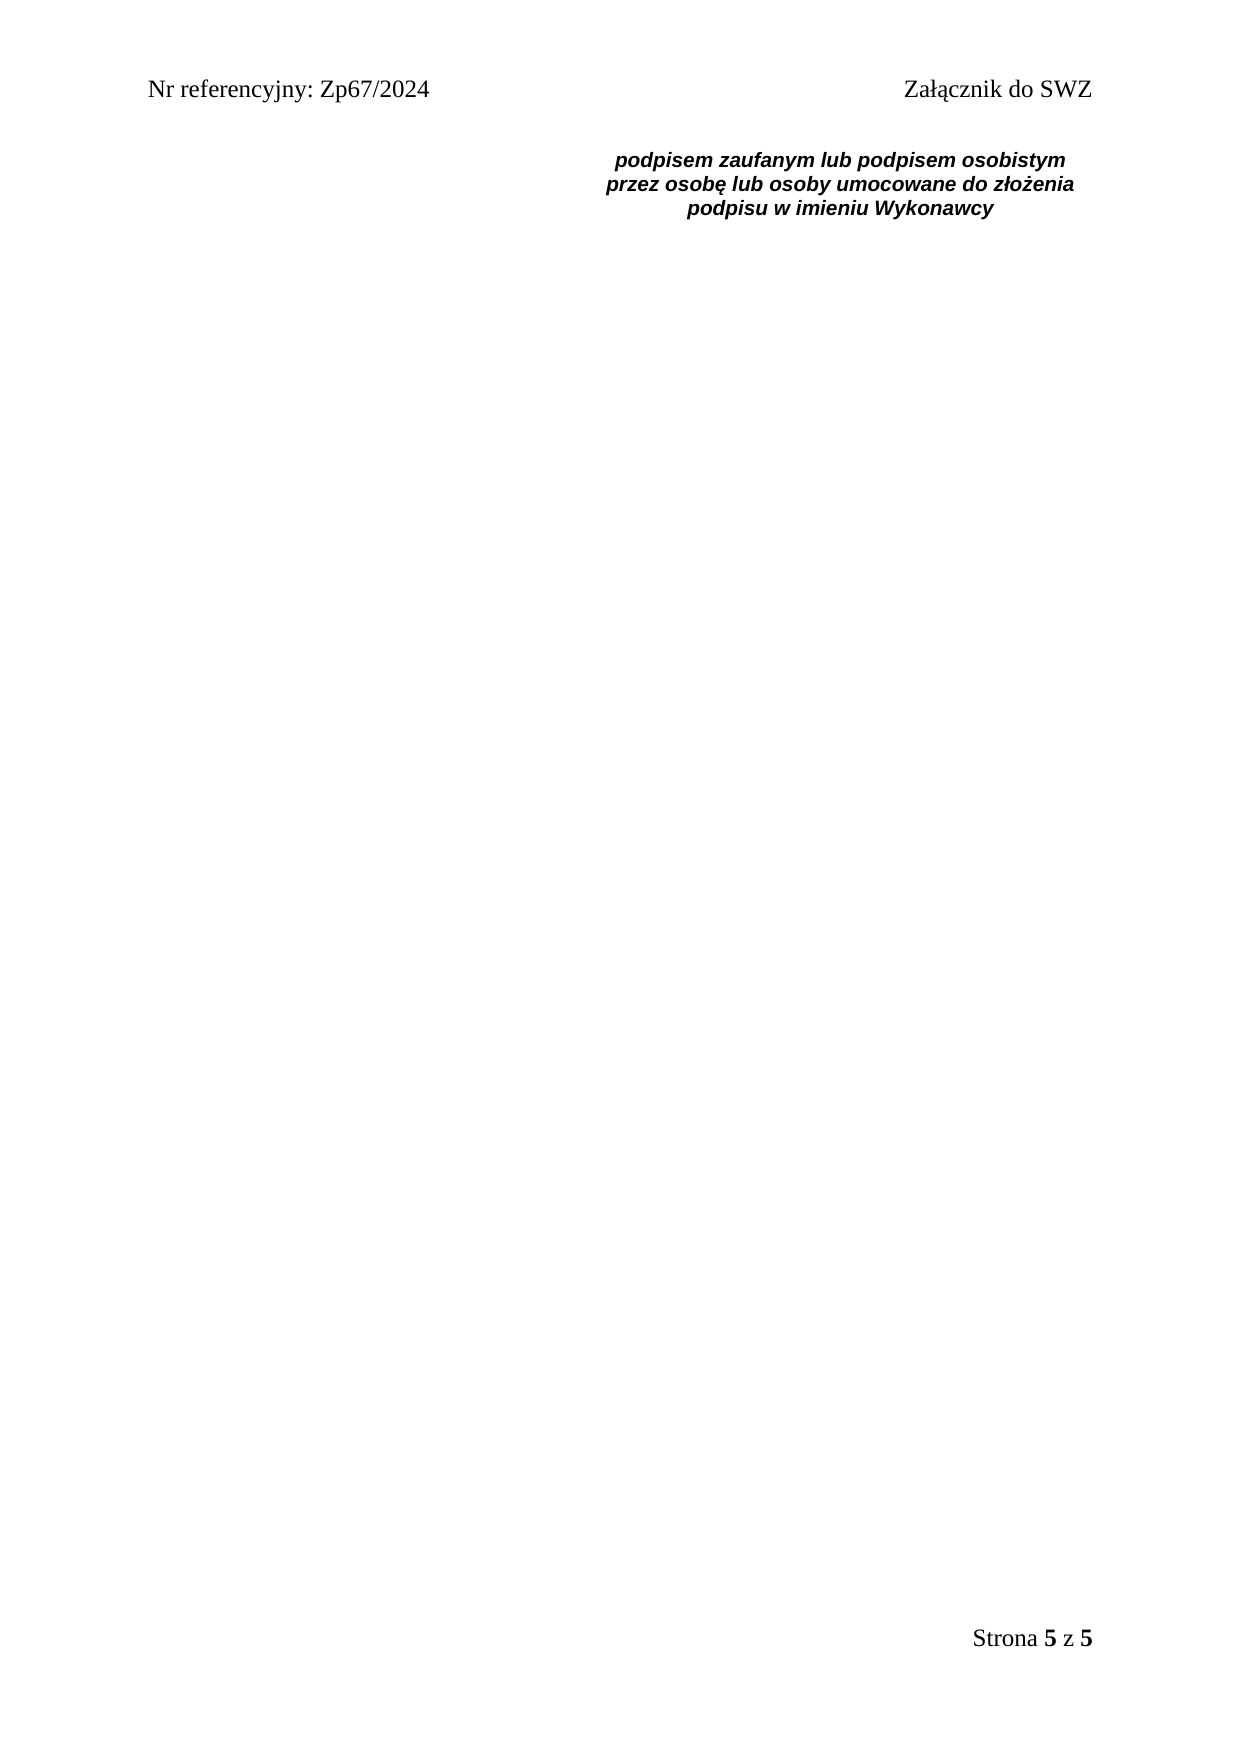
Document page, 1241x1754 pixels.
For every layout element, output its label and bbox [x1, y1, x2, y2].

text [590, 148, 1093, 219]
